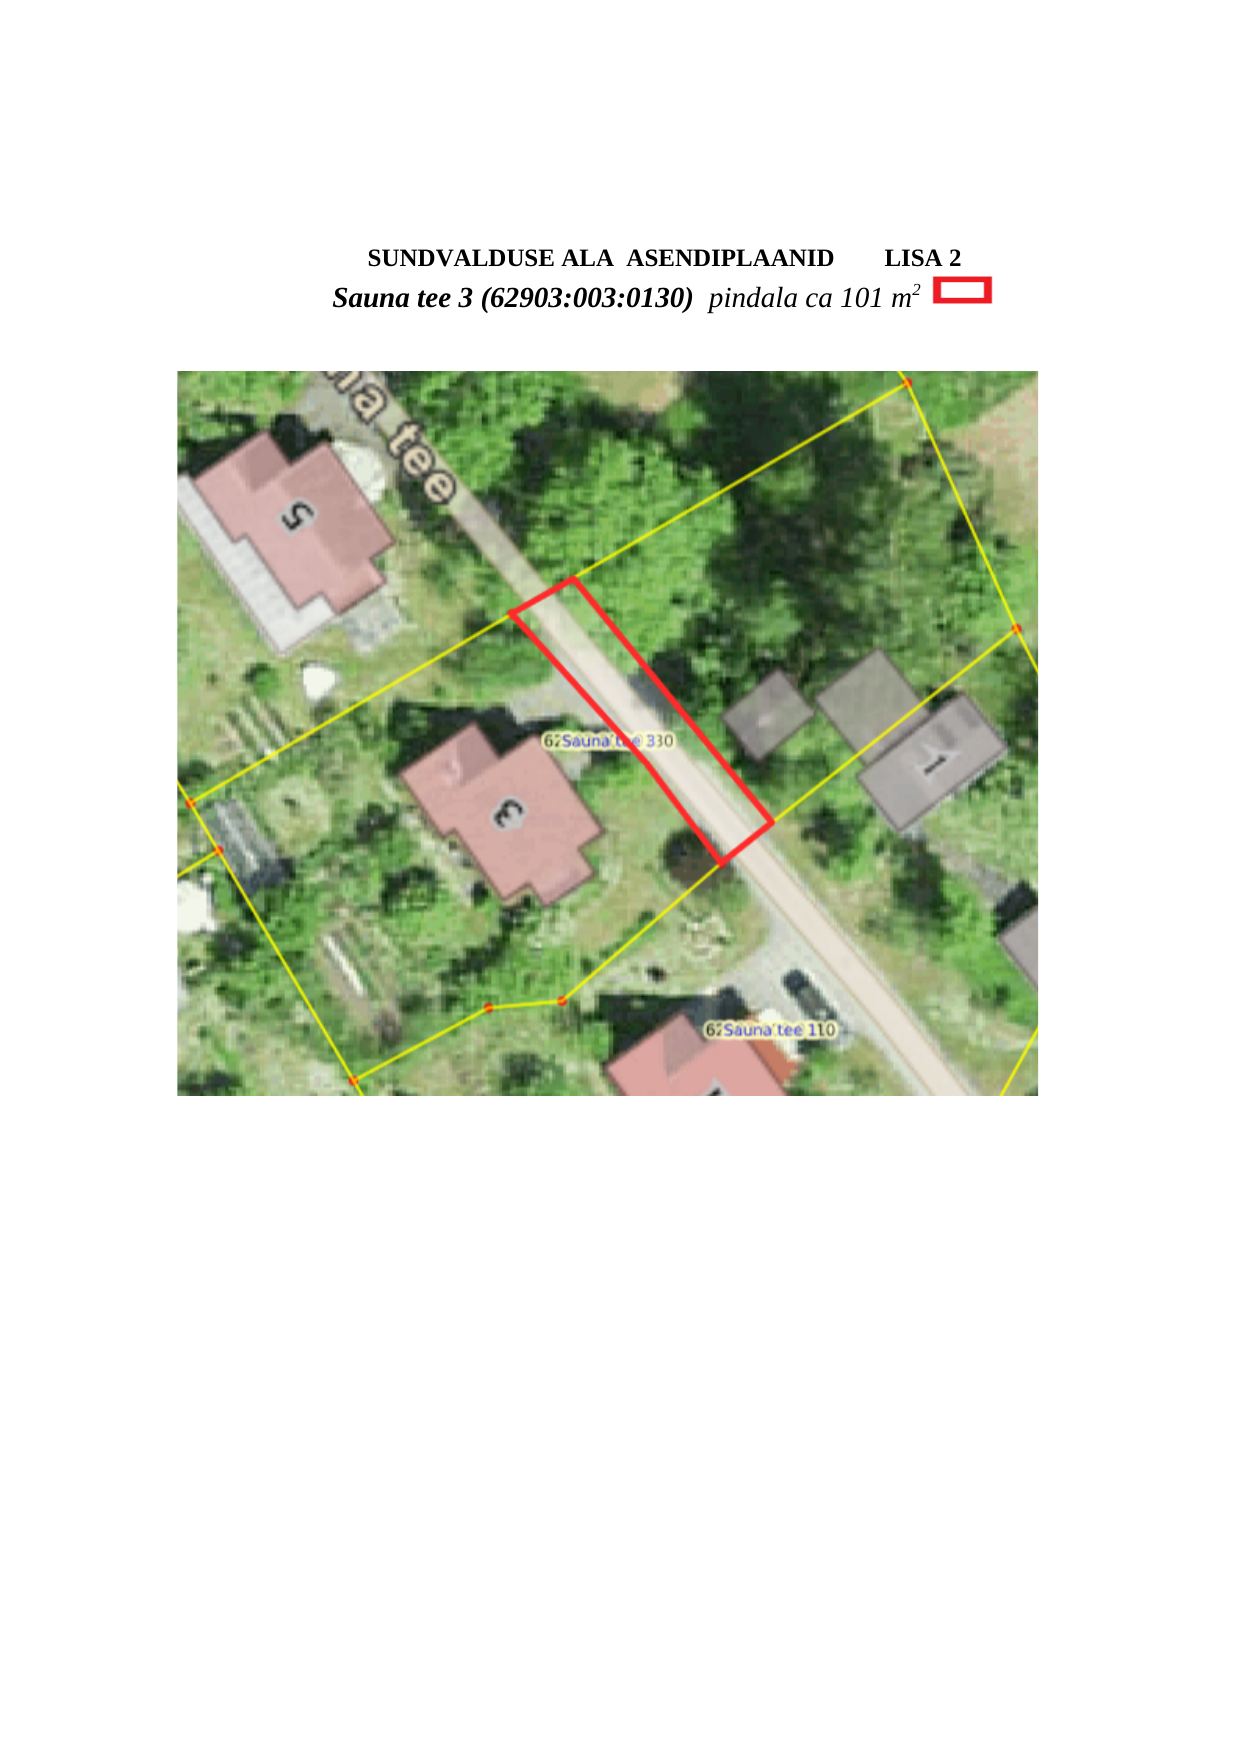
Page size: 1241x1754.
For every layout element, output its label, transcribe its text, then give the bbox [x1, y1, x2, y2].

text SUNDVALDUSE ALA ASENDIPLAANID LISA 2 [177, 243, 1152, 272]
picture [927, 272, 997, 308]
picture [177, 371, 1039, 1096]
text Sauna tee 3 (62903:003:0130) pindala ca 101 m2 [177, 272, 1152, 313]
